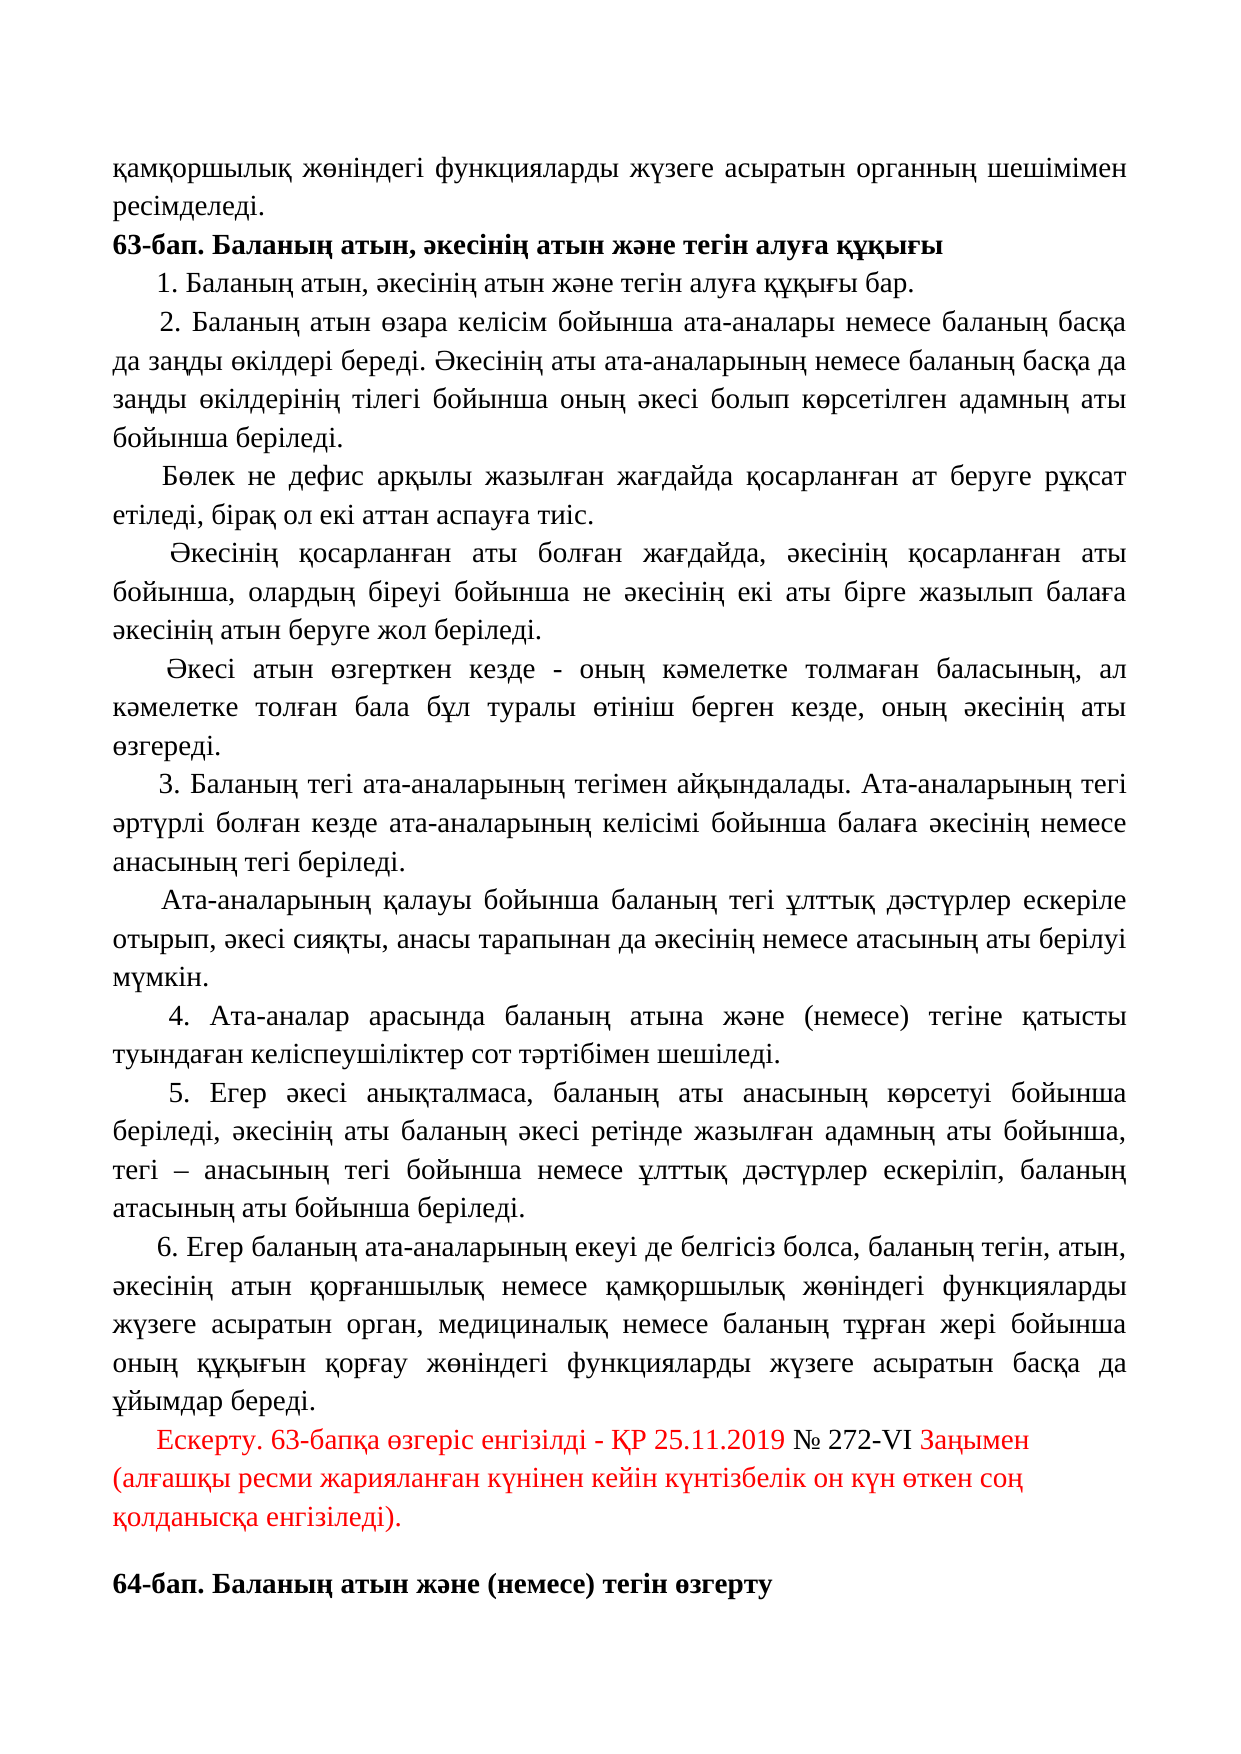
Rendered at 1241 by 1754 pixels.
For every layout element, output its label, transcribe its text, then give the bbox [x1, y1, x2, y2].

text Әкесінің қосарланған аты болған жағдайда, әкесінің қосарланған аты бойынша, олардың біреуі бойынша не әкесінің екі аты бірге жазылып балаға әкесінің атын беруге жол беріледі. [112, 535, 1128, 646]
text Әкесі атын өзгерткен кезде - оның кәмелетке толмаған баласының, ал кәмелетке толған бала бұл туралы өтініш берген кезде, оның әкесінің аты өзгереді. [112, 651, 1128, 762]
text 1. Баланың атын, әкесiнiң атын және тегiн алуға құқығы бар. [112, 266, 1128, 299]
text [112, 150, 1128, 222]
text 4. Ата-аналар арасында баланың атына және (немесе) тегiне қатысты туындаған келiспеушiлiктер сот тәртiбiмен шешiледi. [112, 998, 1128, 1070]
text 5. Егер әкесі анықталмаса, баланың аты анасының көрсетуі бойынша беріледі, әкесінің аты баланың әкесі ретінде жазылған адамның аты бойынша, тегі – анасының тегі бойынша немесе ұлттық дәстүрлер ескеріліп, баланың атасының аты бойынша беріледі. [112, 1075, 1128, 1224]
text Бөлек не дефис арқылы жазылған жағдайда қосарланған ат беруге рұқсат етіледі, бірақ ол екі аттан аспауға тиіс. [112, 458, 1128, 530]
text 63-бап. Баланың атын, әкесінің атын және тегін алуға құқығы [112, 227, 1128, 261]
text 64-бап. Баланың атын және (немесе) тегін өзгерту [112, 1567, 1128, 1600]
text 6. Егер баланың ата-аналарының екеуі де белгісіз болса, баланың тегін, атын, әкесінің атын қорғаншылық немесе қамқоршылық жөніндегі функцияларды жүзеге асыратын орган, медициналық немесе баланың тұрған жері бойынша оның құқығын қорғау жөніндегі функцияларды жүзеге асыратын басқа да ұйымдар береді. [112, 1229, 1128, 1417]
text 3. Баланың тегi ата-аналарының тегiмен айқындалады. Ата-аналарының тегi әртүрлi болған кезде ата-аналарының келiсiмi бойынша балаға әкесiнiң немесе анасының тегi берiледi. [112, 767, 1128, 877]
text 2. Баланың атын өзара келісім бойынша ата-аналары немесе баланың басқа да заңды өкілдері береді. Әкесінің аты ата-аналарының немесе баланың басқа да заңды өкілдерінің тілегі бойынша оның әкесі болып көрсетілген адамның аты бойынша беріледі. [112, 304, 1128, 453]
text Ескерту. 63-бапқа өзгеріс енгізілді - ҚР 25.11.2019 № 272-VI Заңымен (алғашқы ресми жарияланған күнінен кейін күнтізбелік он күн өткен соң қолданысқа енгізіледі). [112, 1422, 1128, 1563]
text Ата-аналарының қалауы бойынша баланың тегi ұлттық дәстүрлер ескерiле отырып, әкесi сияқты, анасы тарапынан да әкесінің немесе атасының аты берілуі мүмкін. [112, 882, 1128, 993]
